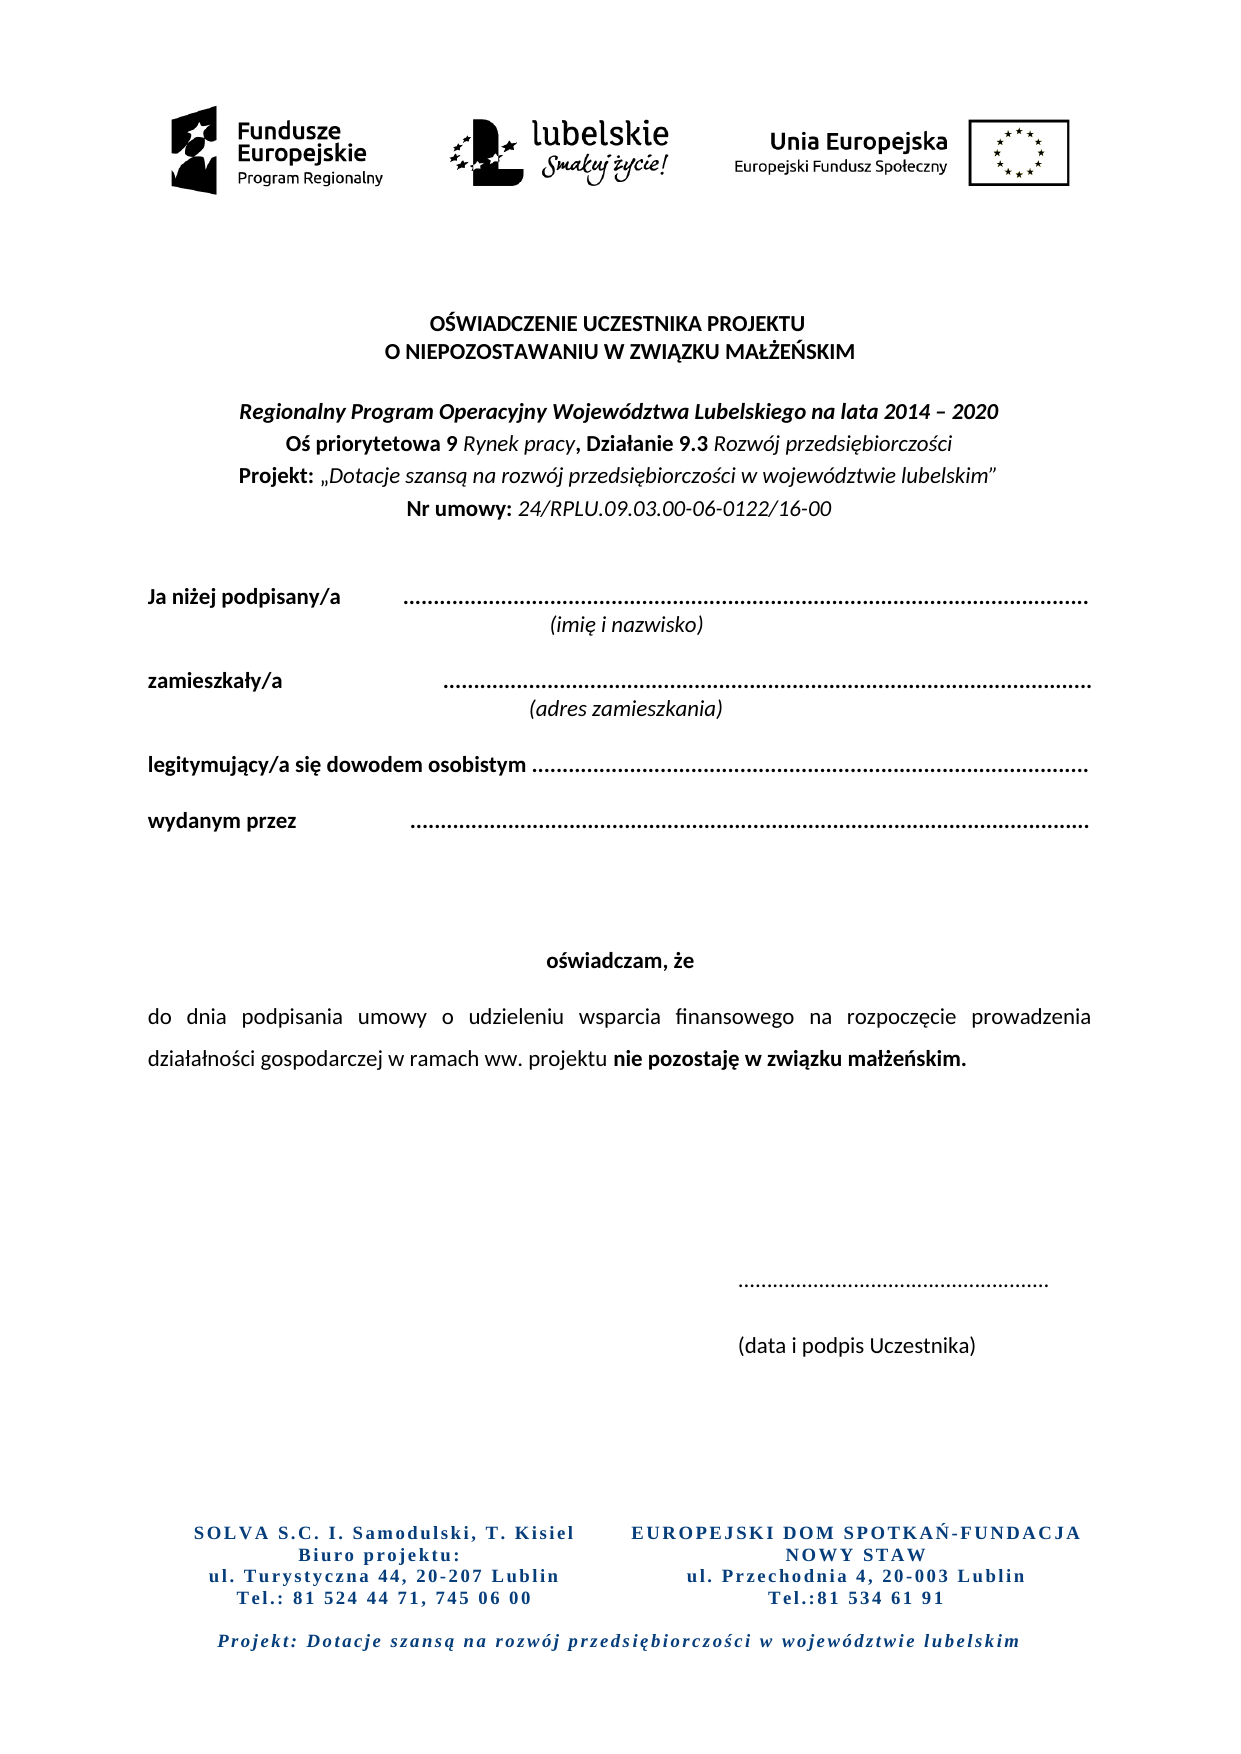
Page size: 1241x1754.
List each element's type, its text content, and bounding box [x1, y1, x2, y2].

title do dnia podpisania umowy o udzieleniu wsparcia finansowego na rozpoczęcie prowadzenia działałności gospodarczej w ramach ww. projektu nie pozostaję w związku małżeńskim. [148, 1002, 1093, 1072]
title oświadczam, że [148, 946, 1093, 974]
title (data i podpis Uczestnika) [738, 1331, 1093, 1359]
text Projekt: „Dotacje szansą na rozwój przedsiębiorczości w województwie lubelskim” [148, 462, 1093, 490]
text Oś priorytetowa 9 Rynek pracy, Działanie 9.3 Rozwój przedsiębiorczości [148, 429, 1093, 457]
text (imię i nazwisko) [148, 610, 1093, 638]
text Regionalny Program Operacyjny Województwa Lubelskiego na lata 2014 – 2020 [148, 397, 1093, 425]
text legitymujący/a się dowodem osobistym ........................................................................................... [148, 750, 1093, 778]
title ...................................................... [664, 1265, 1093, 1331]
text (adres zamieszkania) [148, 694, 1093, 722]
text Nr umowy: 24/RPLU.09.03.00-06-0122/16-00 [148, 494, 1093, 522]
text Ja niżej podpisany/a ................................................................................................................ [148, 582, 1093, 610]
text zamieszkały/a .......................................................................................................... [148, 666, 1093, 694]
text wydanym przez ............................................................................................................... [148, 806, 1093, 834]
title OŚWIADCZENIE UCZESTNIKA PROJEKTU O NIEPOZOSTAWANIU W ZWIĄZKU MAŁŻEŃSKIM [148, 309, 1093, 365]
picture [147, 73, 1093, 225]
